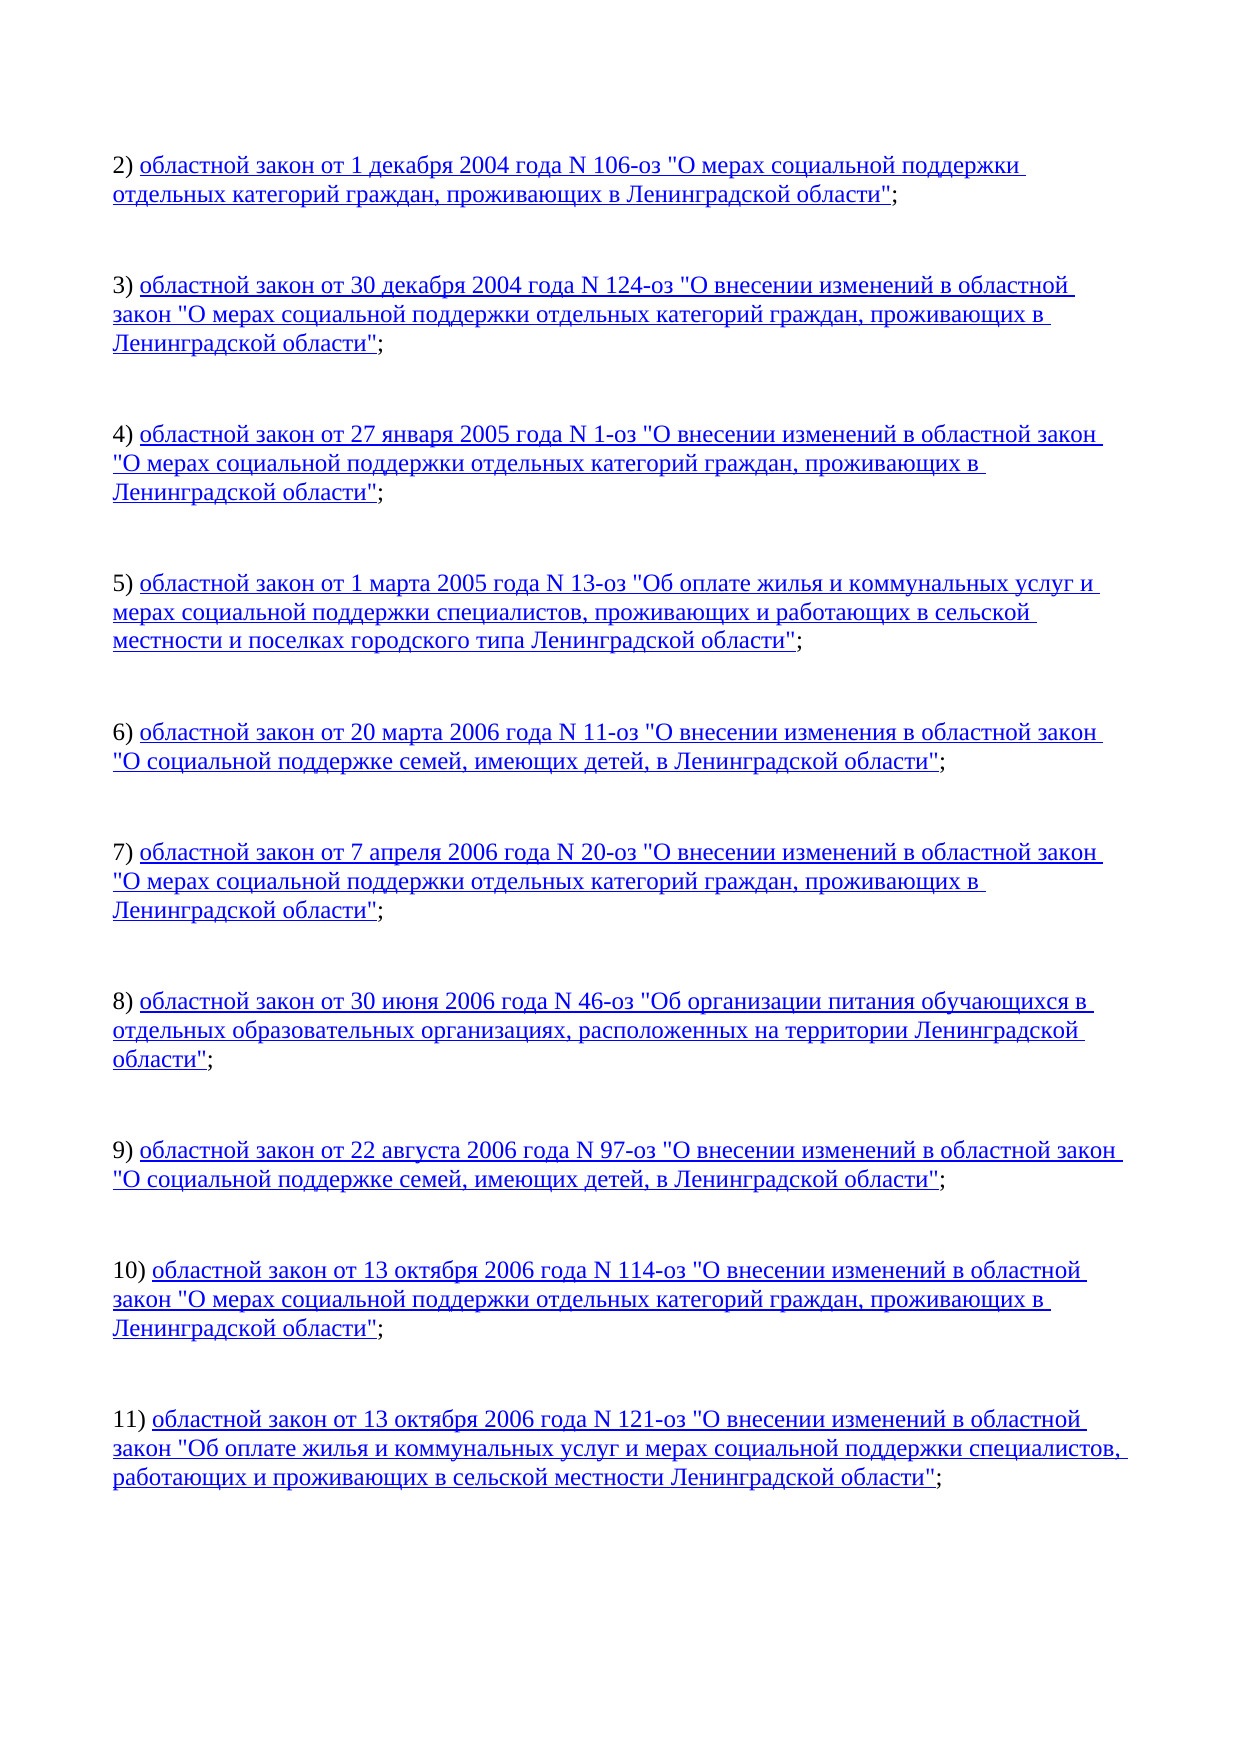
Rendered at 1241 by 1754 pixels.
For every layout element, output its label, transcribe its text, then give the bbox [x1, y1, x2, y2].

text 6) областной закон от 20 марта 2006 года N 11-оз "О внесении изменения в областной закон "О социальной поддержке семей, имеющих детей, в Ленинградской области"; [112, 717, 1128, 808]
text 11) областной закон от 13 октября 2006 года N 121-оз "О внесении изменений в областной закон "Об оплате жилья и коммунальных услуг и мерах социальной поддержки специалистов, работающих и проживающих в сельской местности Ленинградской области"; [112, 1459, 1128, 1524]
text 7) областной закон от 7 апреля 2006 года N 20-оз "О внесении изменений в областной закон "О мерах социальной поддержки отдельных категорий граждан, проживающих в Ленинградской области"; [112, 837, 1128, 957]
text 9) областной закон от 22 августа 2006 года N 97-оз "О внесении изменений в областной закон "О социальной поддержке семей, имеющих детей, в Ленинградской области"; [112, 1135, 1128, 1226]
text 2) областной закон от 1 декабря 2004 года N 106-оз "О мерах социальной поддержки отдельных категорий граждан, проживающих в Ленинградской области"; [112, 150, 1128, 241]
text 3) областной закон от 30 декабря 2004 года N 124-оз "О внесении изменений в областной закон "О мерах социальной поддержки отдельных категорий граждан, проживающих в Ленинградской области"; [112, 270, 1128, 390]
text 10) областной закон от 13 октября 2006 года N 114-оз "О внесении изменений в областной закон "О мерах социальной поддержки отдельных категорий граждан, проживающих в Ленинградской области"; [112, 1255, 1128, 1375]
text 4) областной закон от 27 января 2005 года N 1-оз "О внесении изменений в областной закон "О мерах социальной поддержки отдельных категорий граждан, проживающих в Ленинградской области"; [112, 419, 1128, 539]
text 5) областной закон от 1 марта 2005 года N 13-оз "Об оплате жилья и коммунальных услуг и мерах социальной поддержки специалистов, проживающих и работающих в сельской местности и поселках городского типа Ленинградской области"; [112, 568, 1128, 688]
text 8) областной закон от 30 июня 2006 года N 46-оз "Об организации питания обучающихся в отдельных образовательных организациях, расположенных на территории Ленинградской области"; [112, 986, 1128, 1106]
text 11) областной закон от 13 октября 2006 года N 121-оз "О внесении изменений в областной закон "Об оплате жилья и коммунальных услуг и мерах социальной поддержки специалистов, работающих и проживающих в сельской местности Ленинградской области"; [112, 1404, 1128, 1458]
